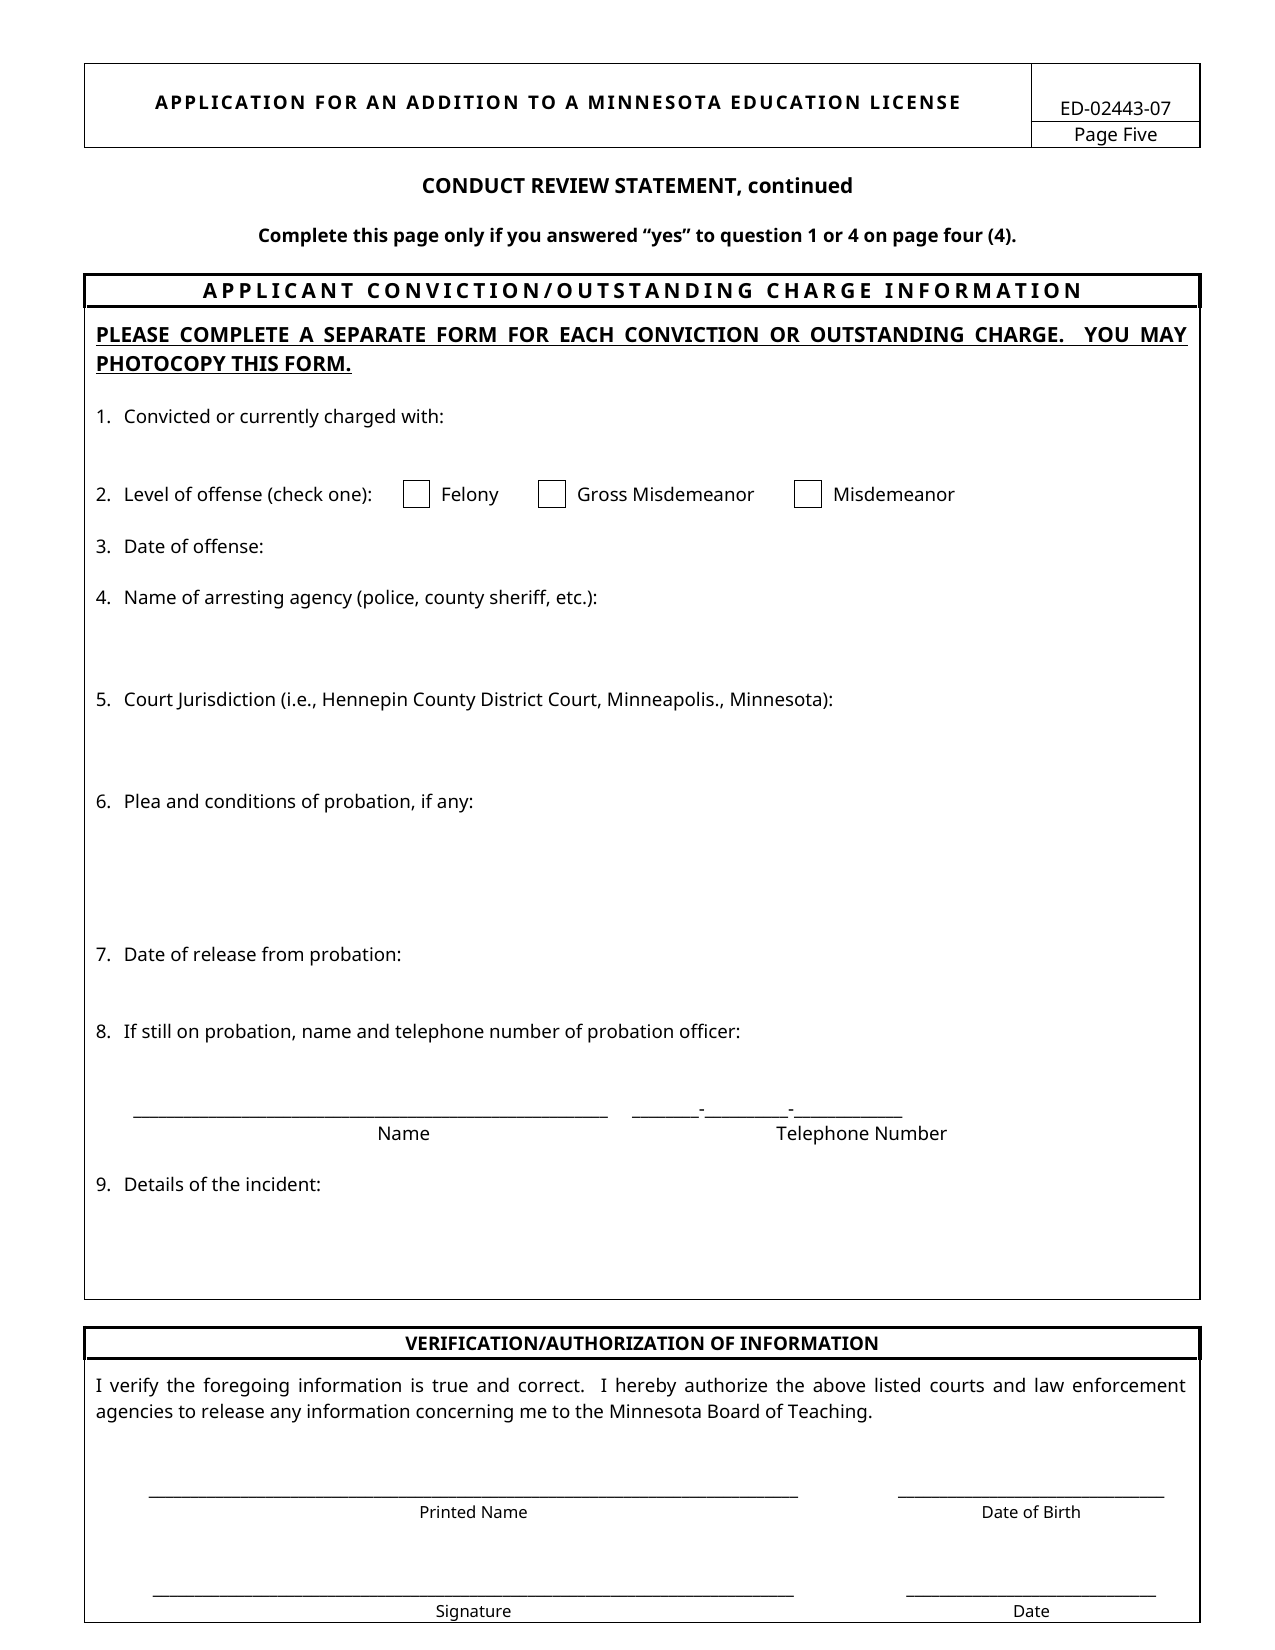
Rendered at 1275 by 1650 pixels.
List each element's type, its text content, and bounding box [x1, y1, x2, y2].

table_header APPLICANT CONVICTION/OUTSTANDING CHARGE INFORMATION [86, 276, 1198, 305]
table_cell ________________________________ Date of Birth ______________________________ Date [863, 1475, 1199, 1622]
text Complete this page only if you answered “yes” to question 1 or 4 on page four (4). [75, 222, 1200, 248]
table_cell Page Five [1032, 122, 1199, 147]
table_header APPLICATION FOR AN ADDITION TO A EDUCATION LICENSE [85, 64, 1031, 147]
subtitle CONDUCT REVIEW STATEMENT, continued [75, 171, 1200, 199]
table_cell I verify the foregoing information is true and correct. I hereby authorize the above listed courts and law enforcement agencies to release any information concerning me to the Minnesota Board of Teaching. [85, 1357, 1199, 1475]
table_cell ______________________________________________________________________________ Printed Name _____________________________________________________________________________ Signature [85, 1475, 862, 1622]
table_header ED-02443-07 [1032, 64, 1199, 121]
table_cell PLEASE COMPLETE A SEPARATE FORM FOR EACH CONVICTION OR OUTSTANDING CHARGE. YOU MAY PHOTOCOPY THIS FORM. Convicted or currently charged with: 2. Level of offense (check one): Felony Gross Misdemeanor Misdemeanor 3. Date of offense: Name of arresting agency (police, county sheriff, etc.): Court Jurisdiction (i.e., Hennepin County District Court, ): Plea and conditions of probation, if any: Date of release from probation: If still on probation, name and telephone number of probation officer: _________________________________________________________ ________-__________-_____________ Name Telephone Number Details of the incident: [85, 305, 1199, 1299]
table_header VERIFICATION/AUTHORIZATION OF INFORMATION [86, 1329, 1198, 1357]
